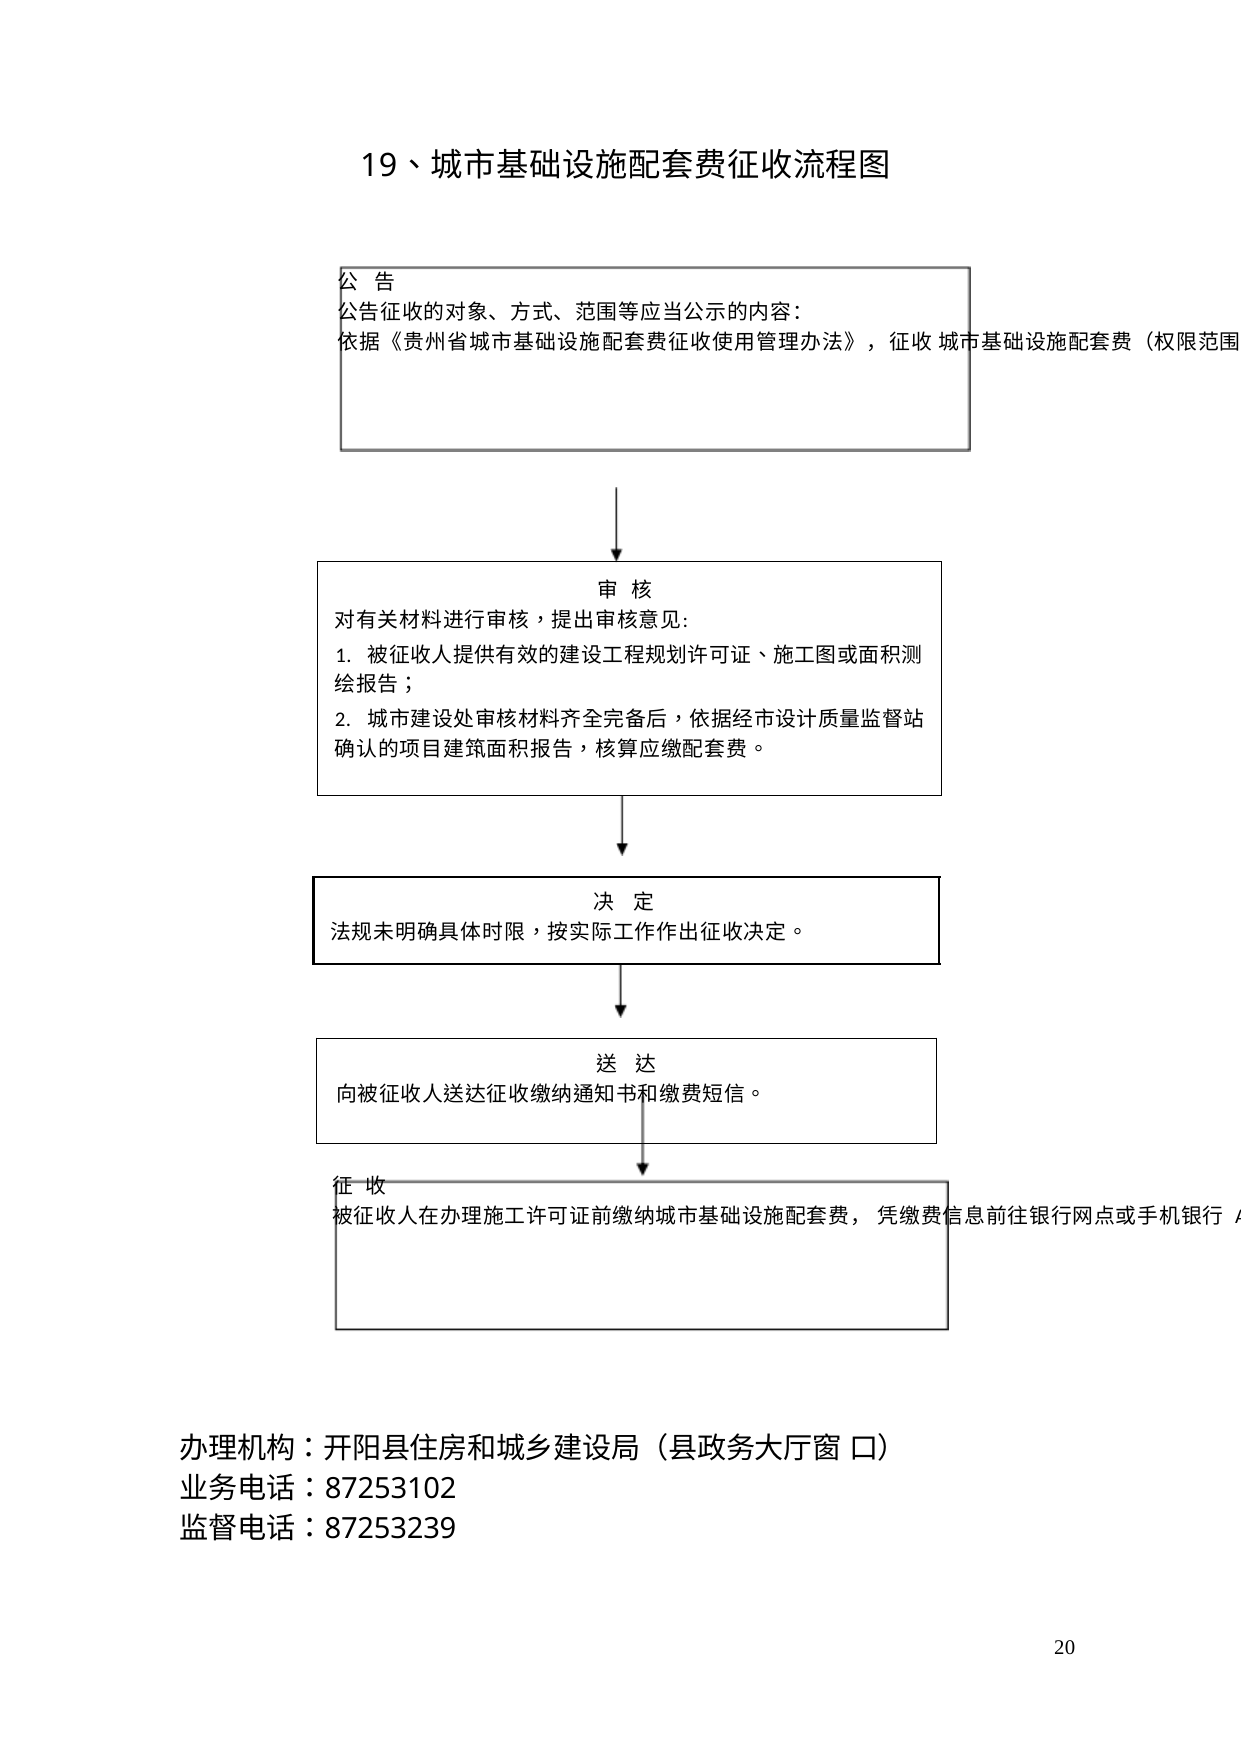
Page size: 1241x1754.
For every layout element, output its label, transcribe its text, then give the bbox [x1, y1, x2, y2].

picture [339, 266, 971, 452]
text 19、城市基础设施配套费征收流程图 [360, 142, 1075, 186]
picture [342, 336, 348, 343]
text 监督电话：87253239 [179, 1509, 1075, 1545]
picture [334, 1095, 949, 1332]
picture [616, 796, 629, 856]
text 办理机构：开阳县住房和城乡建设局（县政务大厅窗 口） [179, 1431, 1075, 1466]
picture [610, 487, 623, 563]
text 业务电话：87253102 [179, 1470, 1075, 1505]
picture [614, 965, 628, 1018]
table_header 审 核 对有关材料进行审核，提出审核意见: 1. 被征收人提供有效的建设工程规划许可证、施工图或面积测 绘报告； 2. 城市建设处审核材料齐全完备后，依据经市设计质量监督站 确认的项目建筑面积报告，核算应缴配套费。 [318, 562, 941, 795]
table_header 送 达 向被征收人送达征收缴纳通知书和缴费短信。 [317, 1039, 936, 1143]
table_header 决 定 法规未明确具体时限，按实际工作作出征收决定。 [315, 878, 938, 962]
